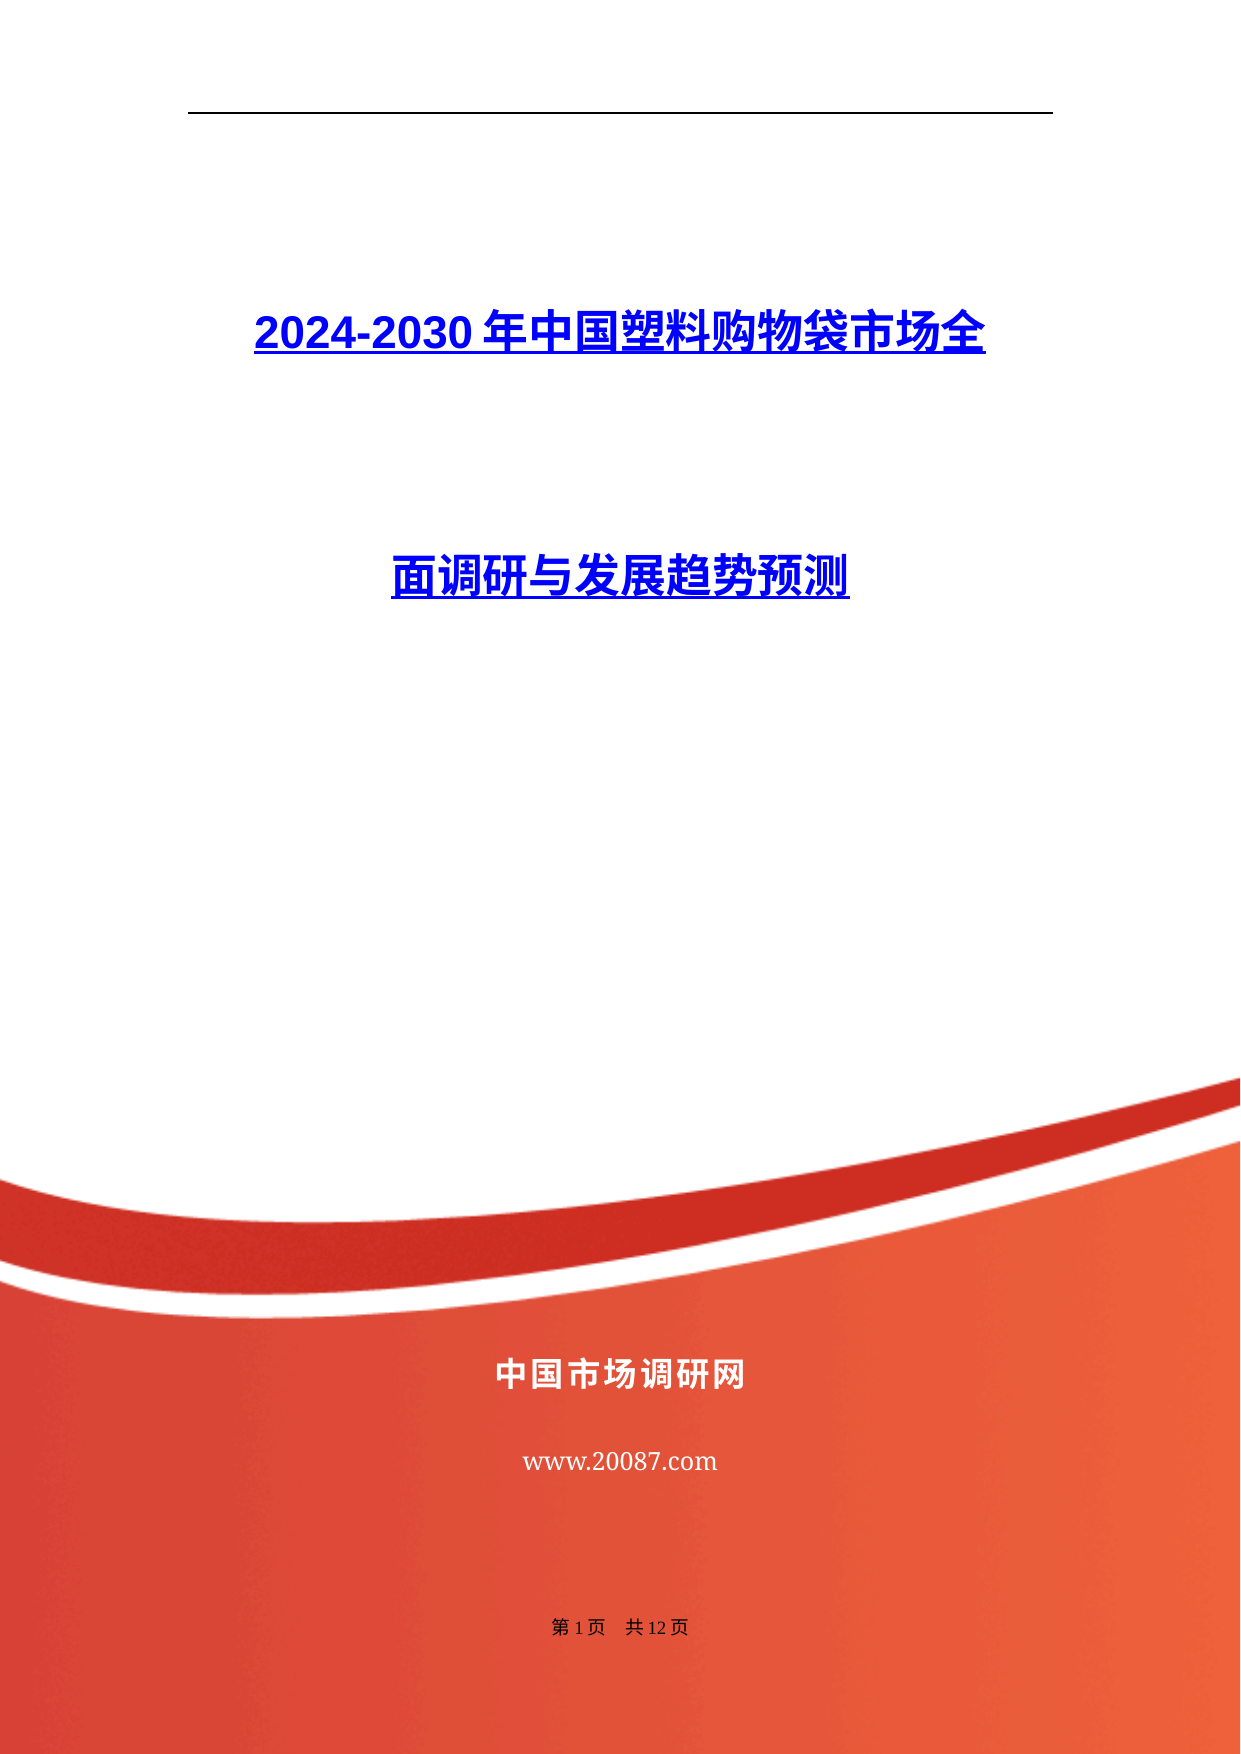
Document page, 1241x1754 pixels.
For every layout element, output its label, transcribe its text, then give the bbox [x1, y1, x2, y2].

picture [0, 1006, 1241, 1754]
subtitle 中国市场调研网 [187, 1339, 1053, 1404]
text www.20087.com [187, 1428, 1053, 1493]
table_header 2024-2030年中国塑料购物袋市场全面调研与发展趋势预测 [188, 207, 1053, 773]
